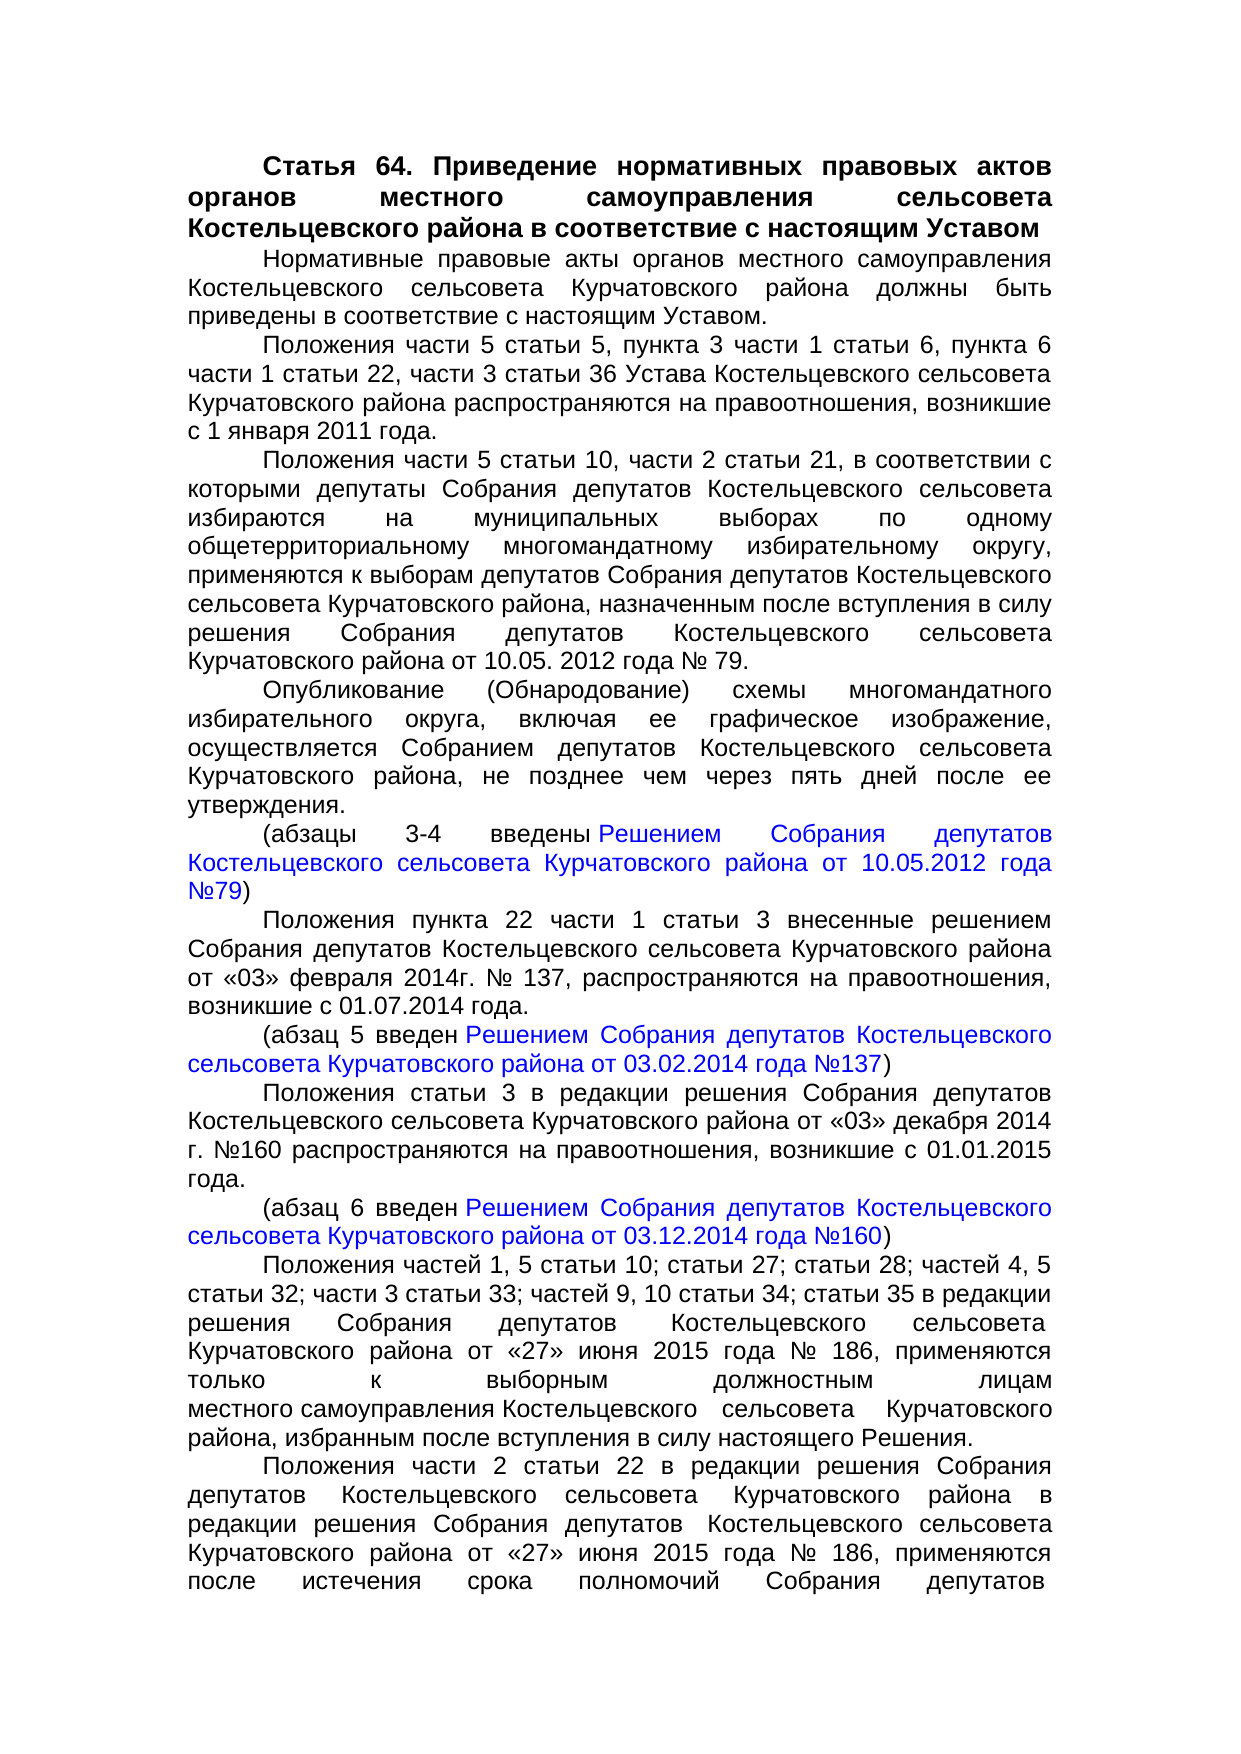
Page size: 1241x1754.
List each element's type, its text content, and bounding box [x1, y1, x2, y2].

text Нормативные правовые акты органов местного самоуправления Костельцевского сельсовета Курчатовского района должны быть приведены в соответствие с настоящим Уставом. [187, 244, 1053, 330]
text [187, 1451, 1053, 1595]
text Положения части 5 статьи 10, части 2 статьи 21, в соответствии с которыми депутаты Собрания депутатов Костельцевского сельсовета избираются на муниципальных выборах по одному общетерриториальному многомандатному избирательному округу, применяются к выборам депутатов Собрания депутатов Костельцевского сельсовета Курчатовского района, назначенным после вступления в силу решения Собрания депутатов Костельцевского сельсовета Курчатовского района от 10.05. 2012 года № 79. [187, 445, 1053, 675]
text (абзацы 3-4 введены Решением Собрания депутатов Костельцевского сельсовета Курчатовского района от 10.05.2012 года №79) [187, 819, 1053, 905]
text Положения пункта 22 части 1 статьи 3 внесенные решением Собрания депутатов Костельцевского сельсовета Курчатовского района от «03» февраля 2014г. № 137, распространяются на правоотношения, возникшие с 01.07.2014 года. [187, 905, 1053, 1020]
text Опубликование (Обнародование) схемы многомандатного избирательного округа, включая ее графическое изображение, осуществляется Собранием депутатов Костельцевского сельсовета Курчатовского района, не позднее чем через пять дней после ее утверждения. [187, 675, 1053, 819]
text (абзац 5 введен Решением Собрания депутатов Костельцевского сельсовета Курчатовского района от 03.02.2014 года №137) [187, 1020, 1053, 1077]
text Статья 64. Приведение нормативных правовых актов органов местного самоуправления сельсовета Костельцевского района в соответствие с настоящим Уставом [187, 150, 1053, 244]
text (абзац 6 введен Решением Собрания депутатов Костельцевского сельсовета Курчатовского района от 03.12.2014 года №160) [187, 1192, 1053, 1250]
text Положения частей 1, 5 статьи 10; статьи 27; статьи 28; частей 4, 5 статьи 32; части 3 статьи 33; частей 9, 10 статьи 34; статьи 35 в редакции решения Собрания депутатов Костельцевского сельсовета Курчатовского района от «27» июня 2015 года № 186, применяются только к выборным должностным лицам местного самоуправления Костельцевского сельсовета Курчатовского района, избранным после вступления в силу настоящего Решения. [187, 1250, 1053, 1451]
text Положения части 5 статьи 5, пункта 3 части 1 статьи 6, пункта 6 части 1 статьи 22, части 3 статьи 36 Устава Костельцевского сельсовета Курчатовского района распространяются на правоотношения, возникшие с 1 января 2011 года. [187, 330, 1053, 445]
text Положения статьи 3 в редакции решения Собрания депутатов Костельцевского сельсовета Курчатовского района от «03» декабря 2014 г. №160 распространяются на правоотношения, возникшие с 01.01.2015 года. [187, 1077, 1053, 1192]
